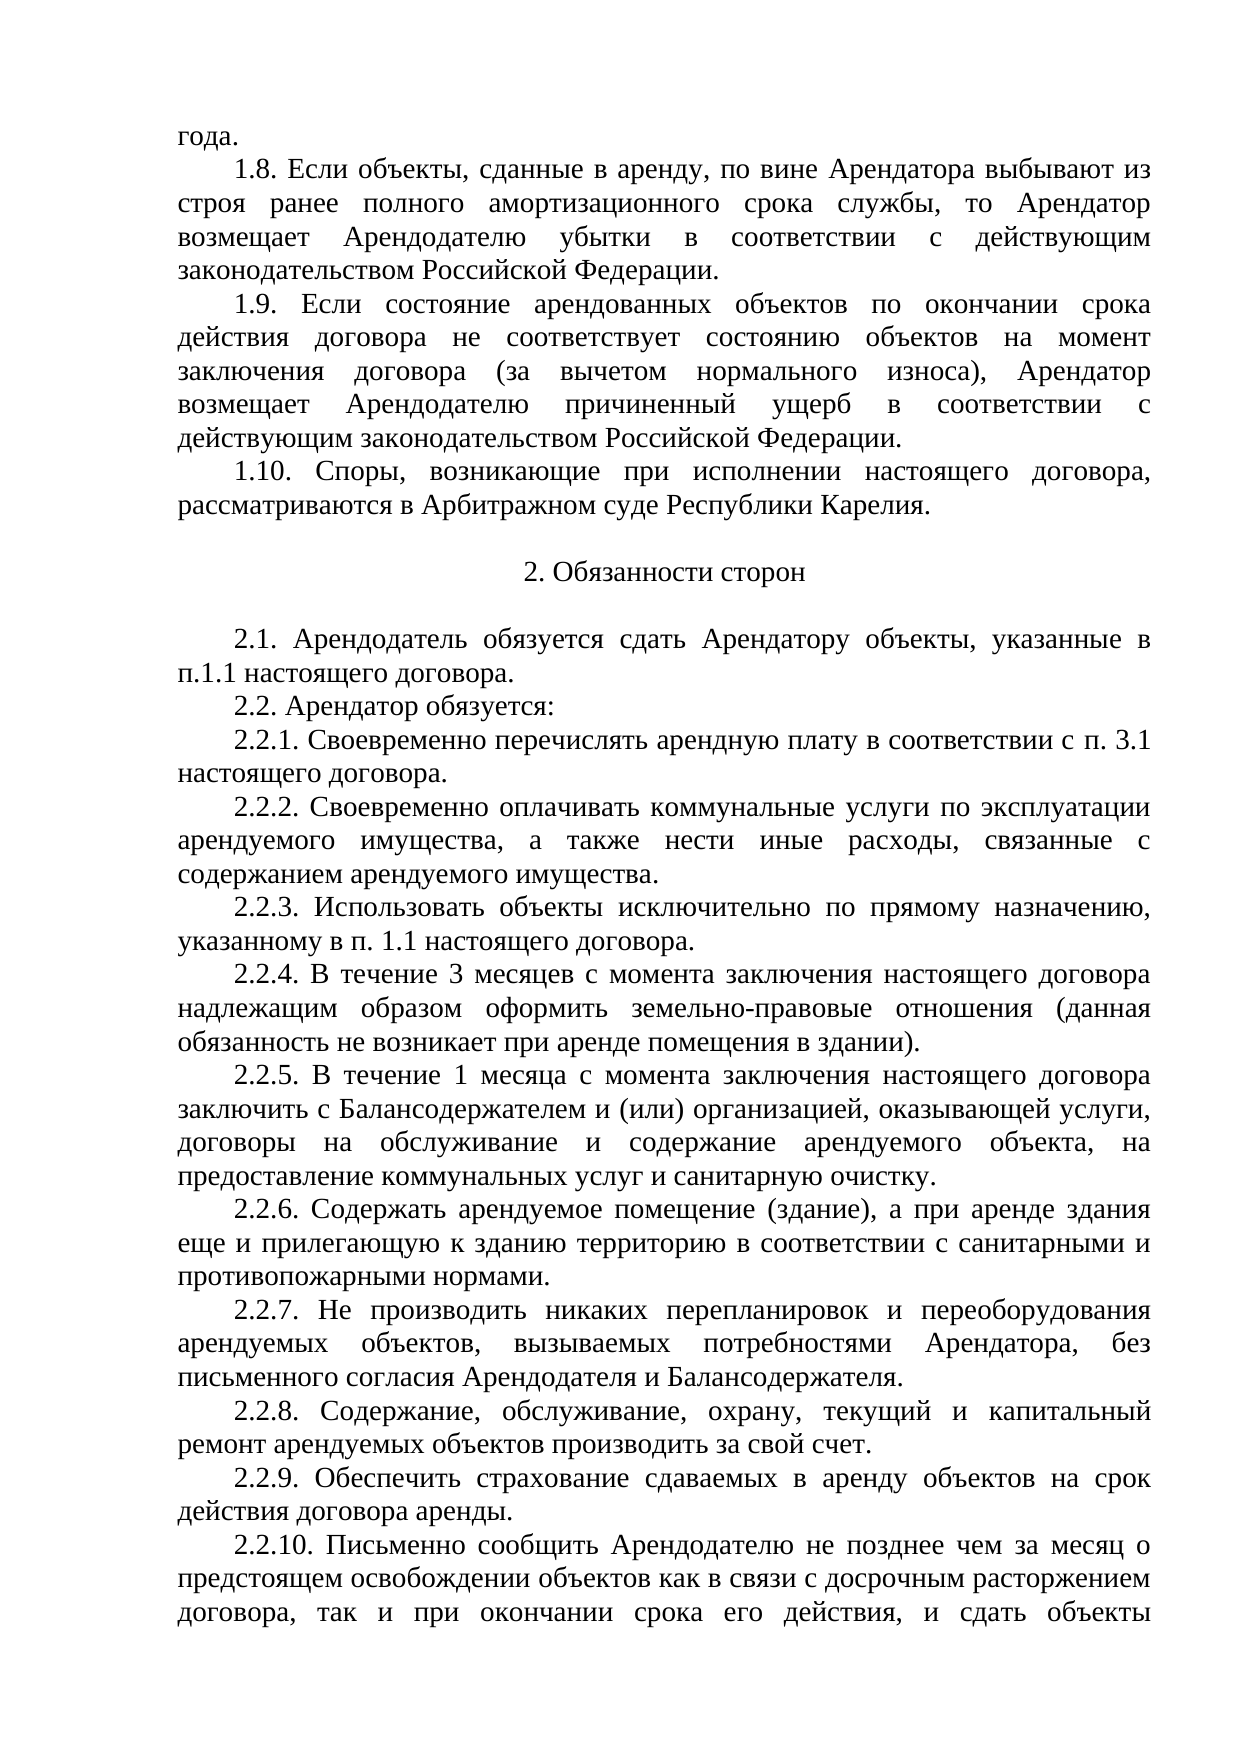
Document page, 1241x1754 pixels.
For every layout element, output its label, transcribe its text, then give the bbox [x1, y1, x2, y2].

text 2.2. Арендатор обязуется: [177, 688, 1152, 722]
text 1.8. Если объекты, сданные в аренду, по вине Арендатора выбывают из строя ранее полного амортизационного срока службы, то Арендатор возмещает Арендодателю убытки в соответствии с действующим законодательством Российской Федерации. [177, 152, 1152, 286]
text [177, 1527, 1152, 1627]
text 2.2.3. Использовать объекты исключительно по прямому назначению, указанному в п. 1.1 настоящего договора. [177, 889, 1152, 957]
text 2.2.1. Своевременно перечислять арендную плату в соответствии с п. 3.1 настоящего договора. [177, 722, 1152, 789]
text 2.2.4. В течение 3 месяцев с момента заключения настоящего договора надлежащим образом оформить земельно-правовые отношения (данная обязанность не возникает при аренде помещения в здании). [177, 957, 1152, 1057]
text 2. Обязанности сторон [177, 554, 1152, 588]
text 2.2.5. В течение 1 месяца с момента заключения настоящего договора заключить с Балансодержателем и (или) организацией, оказывающей услуги, договоры на обслуживание и содержание арендуемого объекта, на предоставление коммунальных услуг и санитарную очистку. [177, 1057, 1152, 1191]
text 2.2.2. Своевременно оплачивать коммунальные услуги по эксплуатации арендуемого имущества, а также нести иные расходы, связанные с содержанием арендуемого имущества. [177, 789, 1152, 889]
text 2.2.7. Не производить никаких перепланировок и переоборудования арендуемых объектов, вызываемых потребностями Арендатора, без письменного согласия Арендодателя и Балансодержателя. [177, 1292, 1152, 1393]
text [177, 118, 1152, 152]
text 2.1. Арендодатель обязуется сдать Арендатору объекты, указанные в п.1.1 настоящего договора. [177, 621, 1152, 688]
text 2.2.6. Содержать арендуемое помещение (здание), а при аренде здания еще и прилегающую к зданию территорию в соответствии с санитарными и противопожарными нормами. [177, 1191, 1152, 1292]
text 1.9. Если состояние арендованных объектов по окончании срока действия договора не соответствует состоянию объектов на момент заключения договора (за вычетом нормального износа), Арендатор возмещает Арендодателю причиненный ущерб в соответствии с действующим законодательством Российской Федерации. [177, 286, 1152, 453]
text 1.10. Споры, возникающие при исполнении настоящего договора, рассматриваются в Арбитражном суде Республики Карелия. [177, 453, 1152, 521]
text 2.2.9. Обеспечить страхование сдаваемых в аренду объектов на срок действия договора аренды. [177, 1460, 1152, 1527]
text 2.2.8. Содержание, обслуживание, охрану, текущий и капитальный ремонт арендуемых объектов производить за свой счет. [177, 1393, 1152, 1460]
